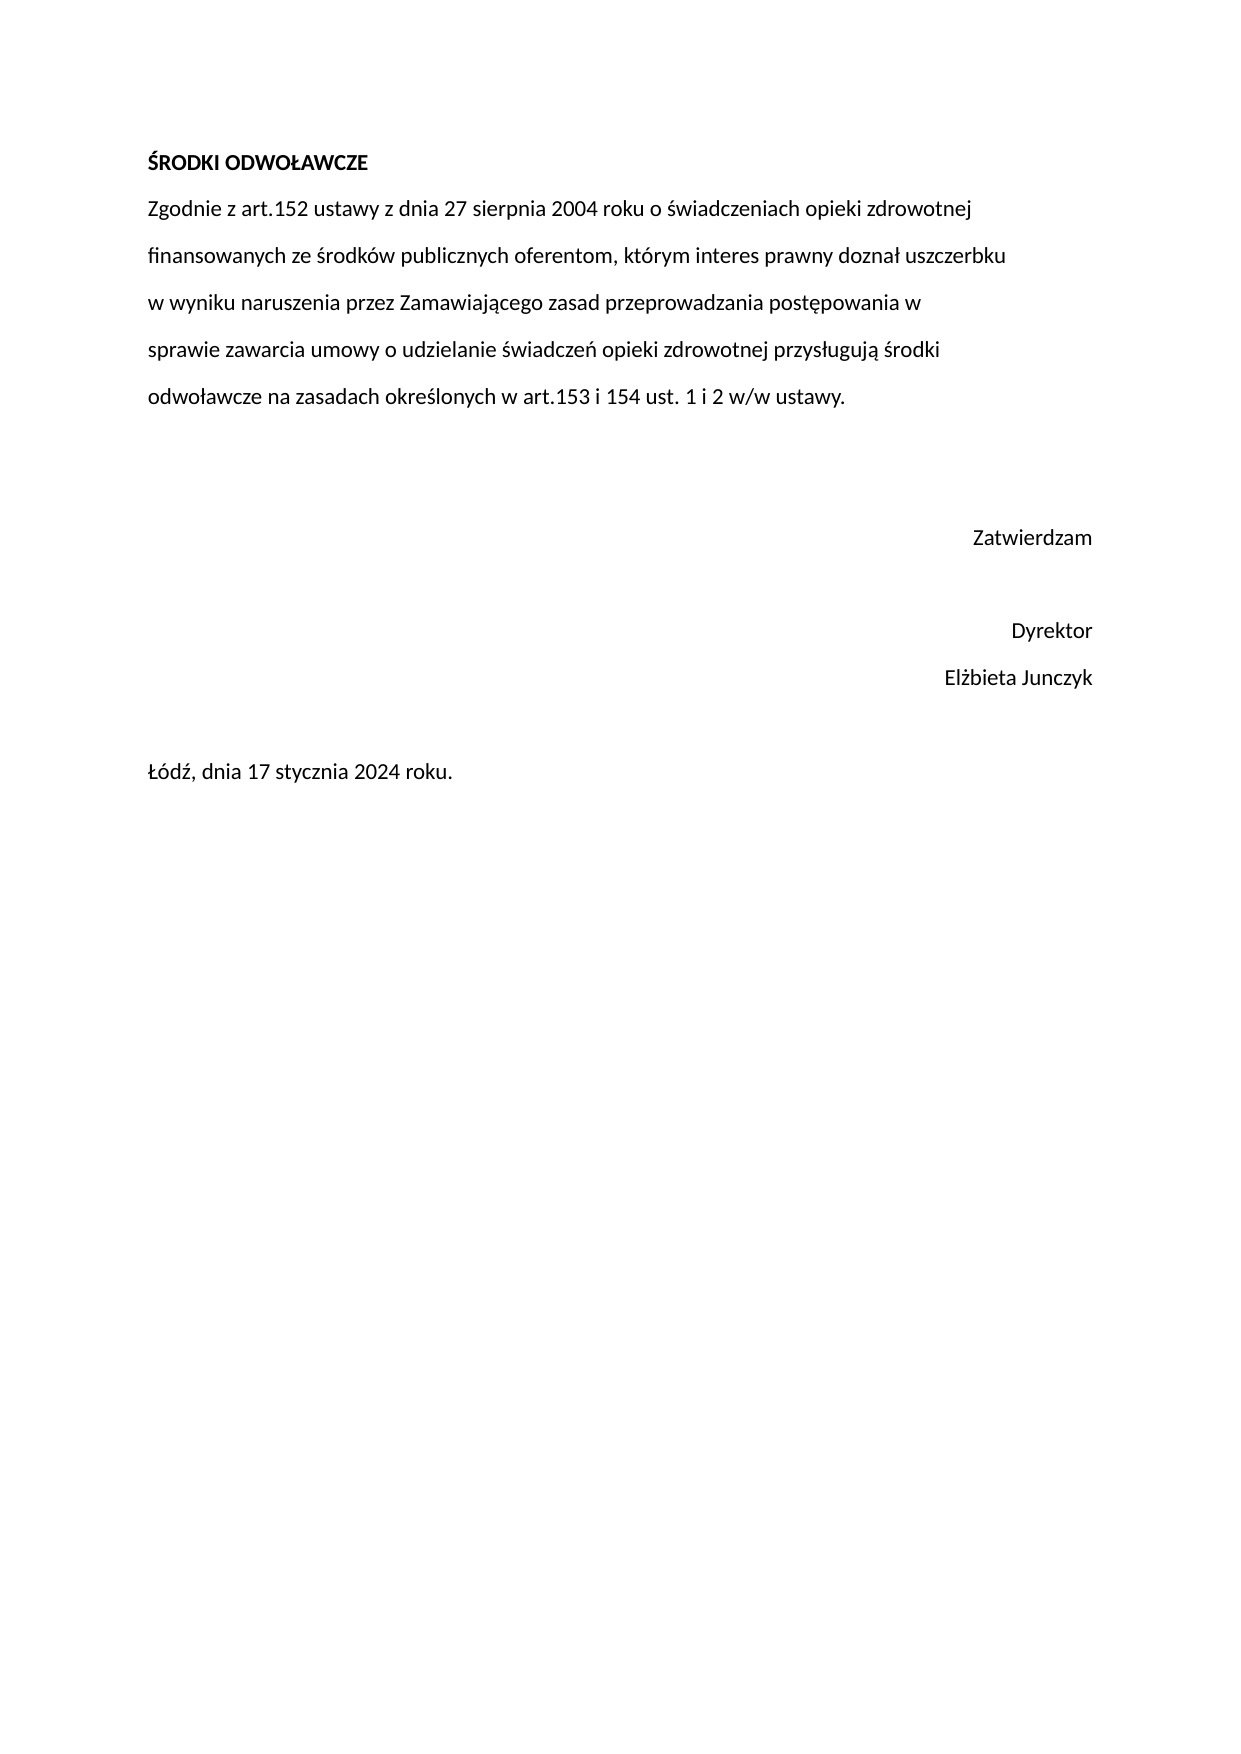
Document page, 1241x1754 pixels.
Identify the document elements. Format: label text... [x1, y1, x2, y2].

text finansowanych ze środków publicznych oferentom, którym interes prawny doznał uszczerbku [148, 241, 1093, 269]
text Elżbieta Junczyk [148, 663, 1093, 691]
text odwoławcze na zasadach określonych w art.153 i 154 ust. 1 i 2 w/w ustawy. [148, 382, 1093, 410]
text Łódź, dnia 17 stycznia 2024 roku. [148, 757, 1093, 785]
text Dyrektor [148, 616, 1093, 644]
text ŚRODKI ODWOŁAWCZE [148, 148, 1093, 176]
text w wyniku naruszenia przez Zamawiającego zasad przeprowadzania postępowania w [148, 288, 1093, 316]
text sprawie zawarcia umowy o udzielanie świadczeń opieki zdrowotnej przysługują środki [148, 335, 1093, 363]
text Zatwierdzam [148, 523, 1093, 551]
text Zgodnie z art.152 ustawy z dnia 27 sierpnia 2004 roku o świadczeniach opieki zdrowotnej [148, 194, 1093, 222]
